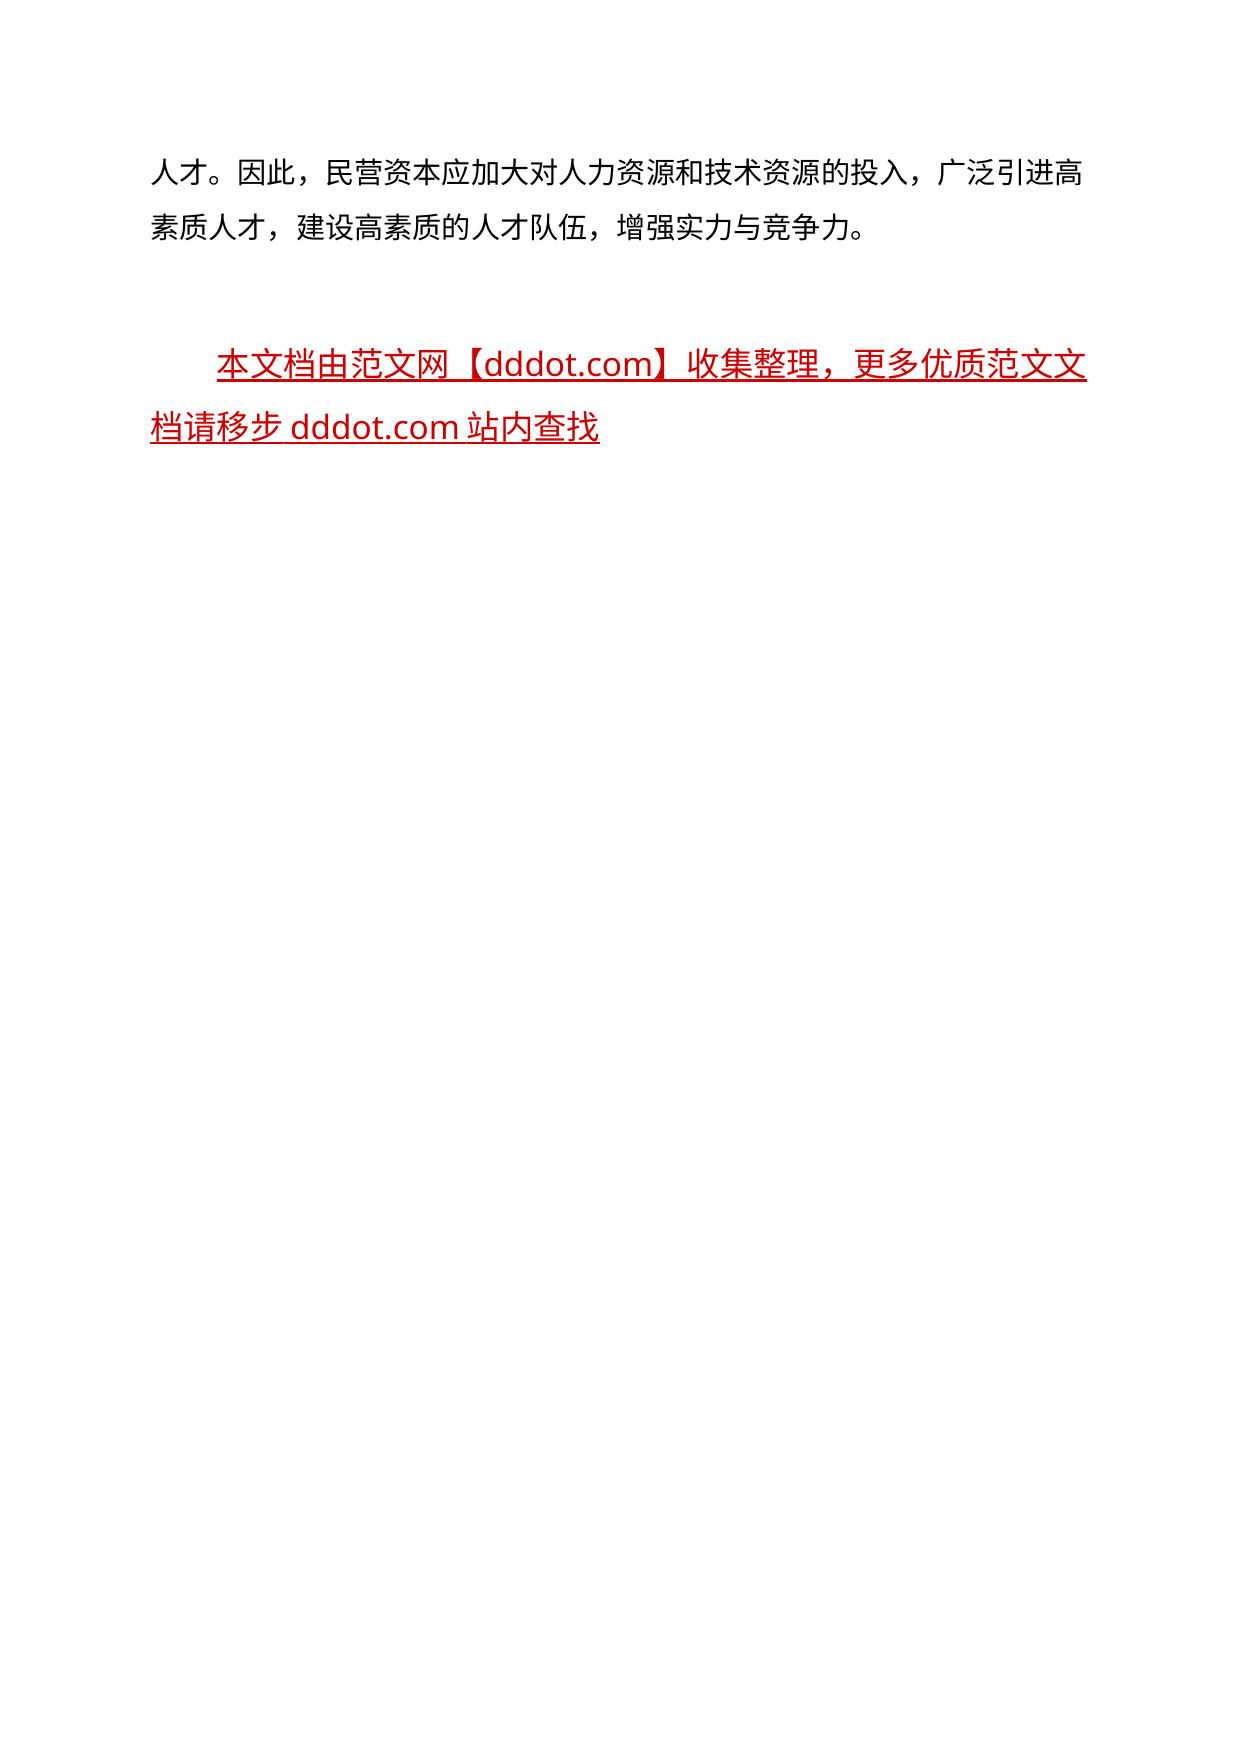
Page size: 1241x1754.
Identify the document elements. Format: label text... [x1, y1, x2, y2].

text 本文档由范文网【dddot.com】收集整理，更多优质范文文档请移步dddot.com站内查找 [150, 338, 1090, 449]
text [150, 150, 1090, 247]
